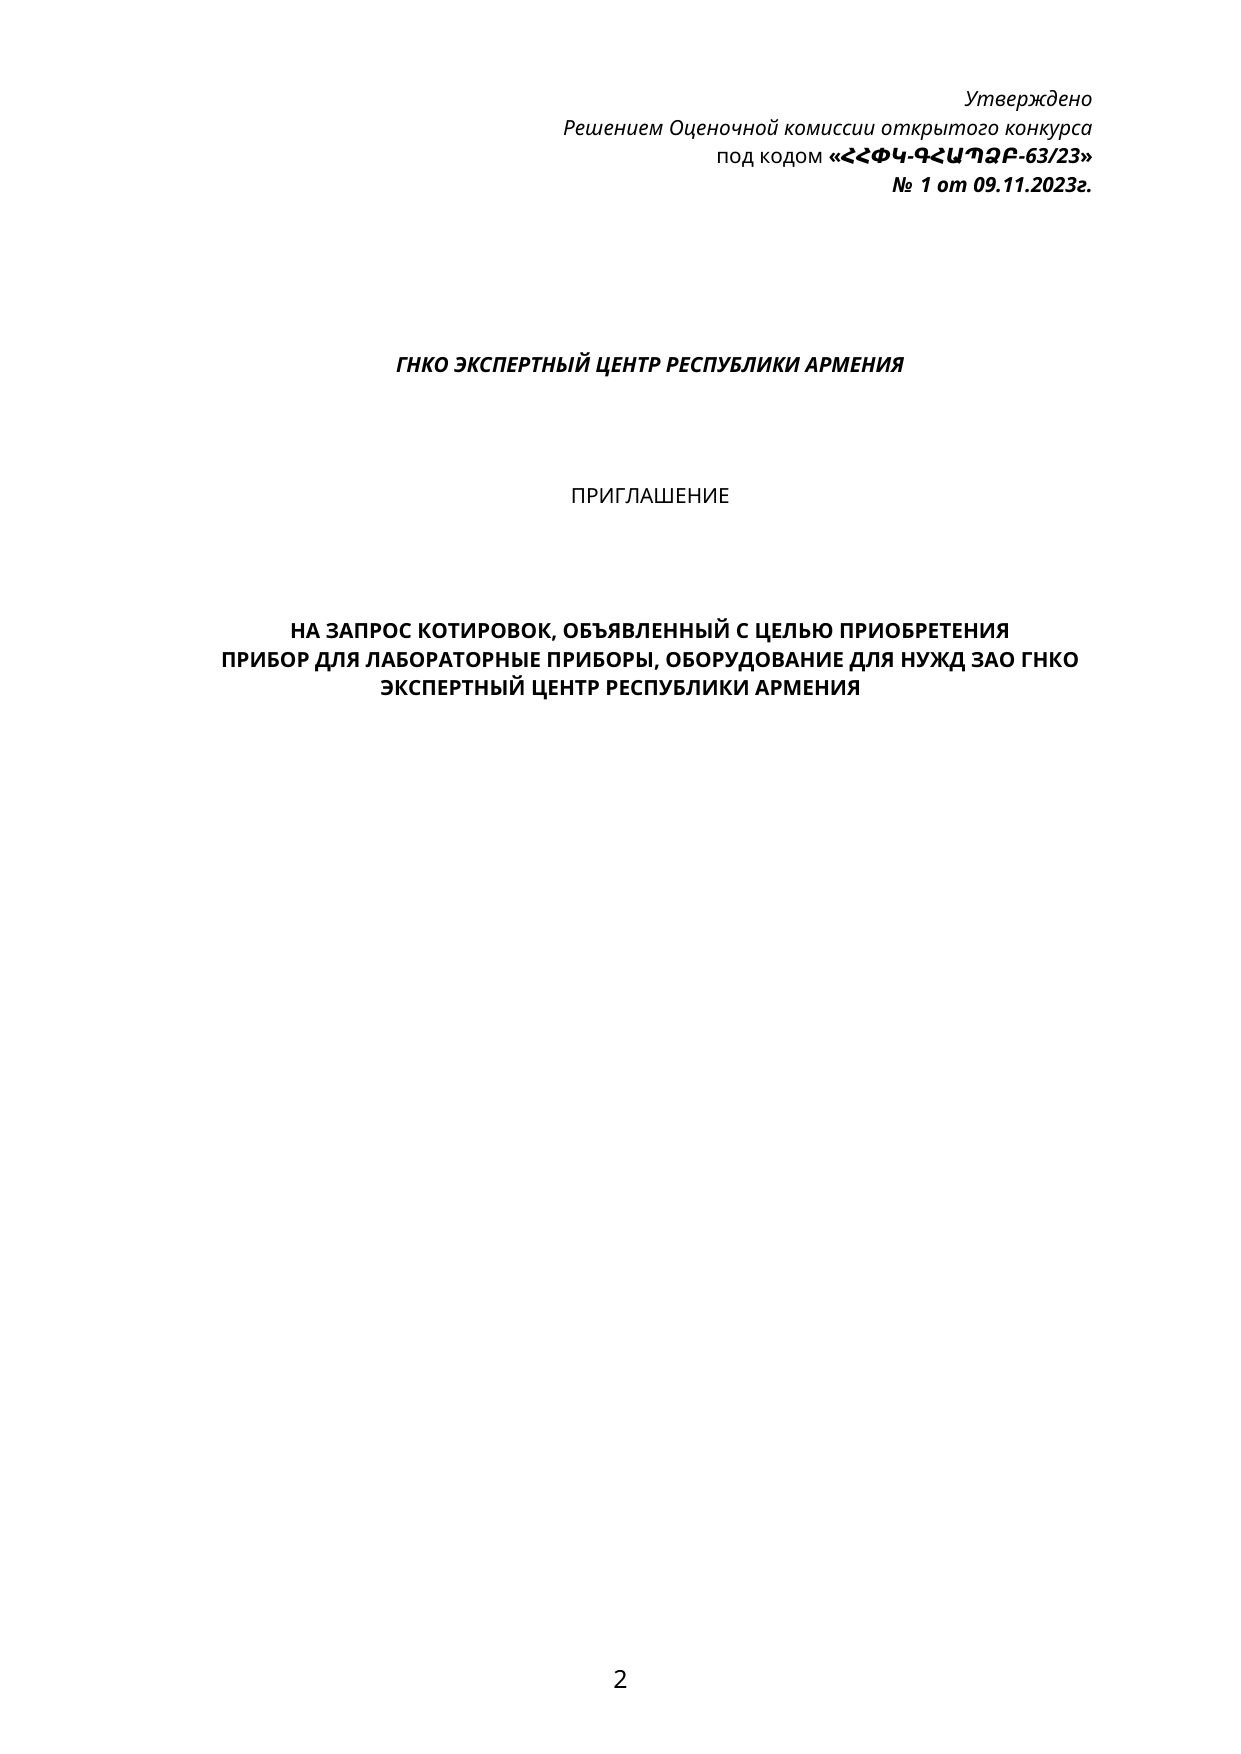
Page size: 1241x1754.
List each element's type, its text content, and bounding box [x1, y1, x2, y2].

text НА ЗАПРОС КОТИРОВОК, ОБЪЯВЛЕННЫЙ С ЦЕЛЬЮ ПРИОБРЕТЕНИЯ [148, 617, 1093, 645]
text ПРИГЛАШЕНИЕ [148, 481, 1093, 510]
text Утверждено [148, 84, 1092, 113]
text ГНКО ЭКСПЕРТНЫЙ ЦЕНТР РЕСПУБЛИКИ АРМЕНИЯ [148, 350, 1093, 378]
text Решением Оценочной комиссии открытого конкурса под кодом «ՀՀՓԿ-ԳՀԱՊՁԲ-63/23» [148, 113, 1092, 170]
text ПРИБОР ДЛЯ ЛАБОРАТОРНЫЕ ПРИБОРЫ, ОБОРУДОВАНИЕ ДЛЯ НУЖД ЗАО ГНКО ЭКСПЕРТНЫЙ ЦЕНТР РЕСПУБЛИКИ АРМЕНИЯ [148, 645, 1093, 702]
text № 1 от 09.11.2023г. [148, 170, 1092, 198]
